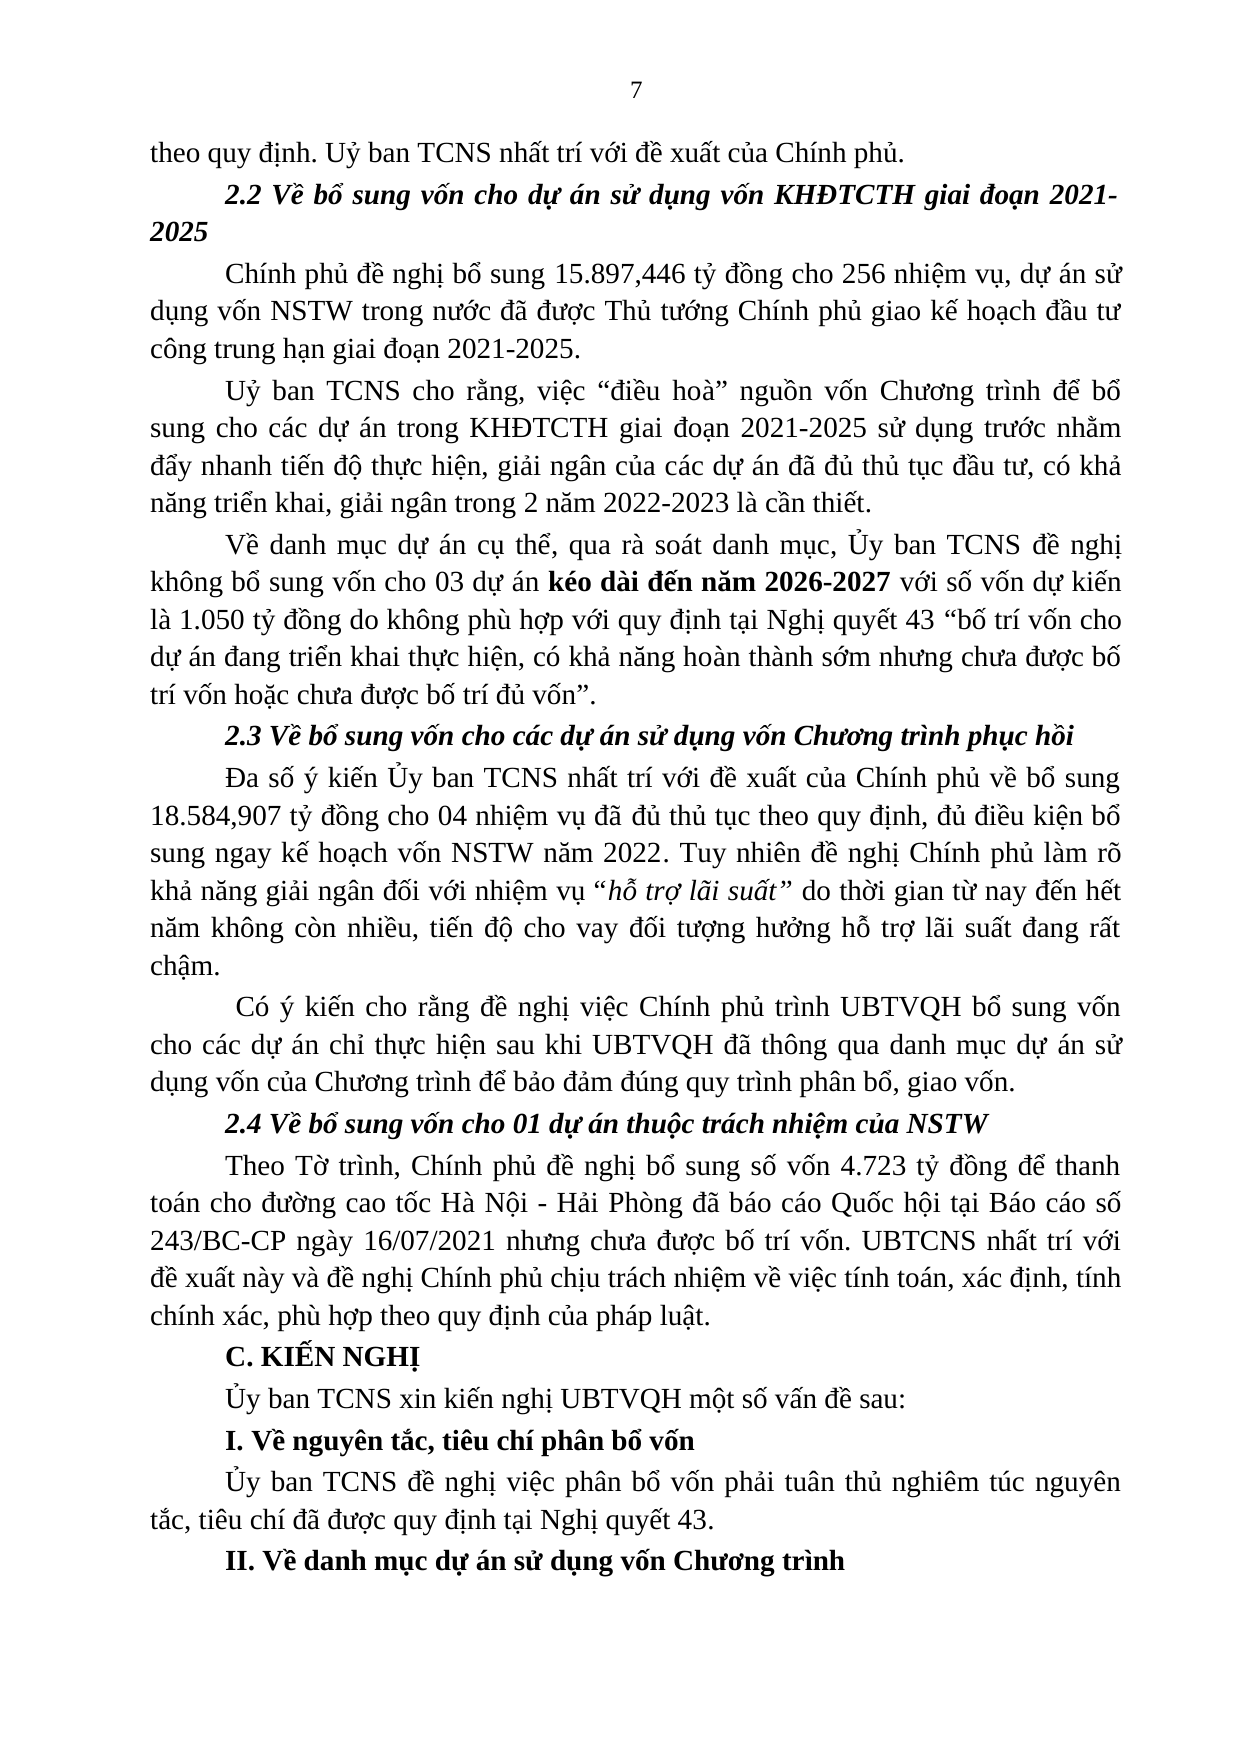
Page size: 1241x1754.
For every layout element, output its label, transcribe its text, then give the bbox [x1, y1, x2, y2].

text 2.3 Về bổ sung vốn cho các dự án sử dụng vốn Chương trình phục hồi [150, 716, 1122, 753]
text Về danh mục dự án cụ thể, qua rà soát danh mục, Ủy ban TCNS đề nghị không bổ sung vốn cho 03 dự án kéo dài đến năm 2026-2027 với số vốn dự kiến là 1.050 tỷ đồng do không phù hợp với quy định tại Nghị quyết 43 “bố trí vốn cho dự án đang triển khai thực hiện, có khả năng hoàn thành sớm nhưng chưa được bố trí vốn hoặc chưa được bố trí đủ vốn”. [150, 524, 1122, 712]
text I. Về nguyên tắc, tiêu chí phân bổ vốn [150, 1420, 1122, 1457]
text Theo Tờ trình, Chính phủ đề nghị bổ sung số vốn 4.723 tỷ đồng để thanh toán cho đường cao tốc Hà Nội - Hải Phòng đã báo cáo Quốc hội tại Báo cáo số 243/BC-CP ngày 16/07/2021 nhưng chưa được bố trí vốn. UBTCNS nhất trí với đề xuất này và đề nghị Chính phủ chịu trách nhiệm về việc tính toán, xác định, tính chính xác, phù hợp theo quy định của pháp luật. [150, 1145, 1122, 1332]
text 2.4 Về bổ sung vốn cho 01 dự án thuộc trách nhiệm của NSTW [150, 1103, 1122, 1141]
text Ủy ban TCNS đề nghị việc phân bổ vốn phải tuân thủ nghiêm túc nguyên tắc, tiêu chí đã được quy định tại Nghị quyết 43. [150, 1462, 1122, 1537]
text Chính phủ đề nghị bổ sung 15.897,446 tỷ đồng cho 256 nhiệm vụ, dự án sử dụng vốn NSTW trong nước đã được Thủ tướng Chính phủ giao kế hoạch đầu tư công trung hạn giai đoạn 2021-2025. [150, 253, 1122, 366]
text 2.2 Về bổ sung vốn cho dự án sử dụng vốn KHĐTCTH giai đoạn 2021-2025 [150, 174, 1122, 249]
text Có ý kiến cho rằng đề nghị việc Chính phủ trình UBTVQH bổ sung vốn cho các dự án chỉ thực hiện sau khi UBTVQH đã thông qua danh mục dự án sử dụng vốn của Chương trình để bảo đảm đúng quy trình phân bổ, giao vốn. [150, 987, 1122, 1099]
text C. KIẾN NGHỊ [150, 1337, 1122, 1374]
text Đa số ý kiến Ủy ban TCNS nhất trí với đề xuất của Chính phủ về bổ sung 18.584,907 tỷ đồng cho 04 nhiệm vụ đã đủ thủ tục theo quy định, đủ điều kiện bổ sung ngay kế hoạch vốn NSTW năm 2022. Tuy nhiên đề nghị Chính phủ làm rõ khả năng giải ngân đối với nhiệm vụ “hỗ trợ lãi suất” do thời gian từ nay đến hết năm không còn nhiều, tiến độ cho vay đối tượng hưởng hỗ trợ lãi suất đang rất chậm. [150, 757, 1122, 982]
text Ủy ban TCNS xin kiến nghị UBTVQH một số vấn đề sau: [150, 1378, 1122, 1416]
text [150, 132, 1122, 170]
text Uỷ ban TCNS cho rằng, việc “điều hoà” nguồn vốn Chương trình để bổ sung cho các dự án trong KHĐTCTH giai đoạn 2021-2025 sử dụng trước nhằm đẩy nhanh tiến độ thực hiện, giải ngân của các dự án đã đủ thủ tục đầu tư, có khả năng triển khai, giải ngân trong 2 năm 2022-2023 là cần thiết. [150, 370, 1122, 520]
text II. Về danh mục dự án sử dụng vốn Chương trình [150, 1541, 1122, 1643]
